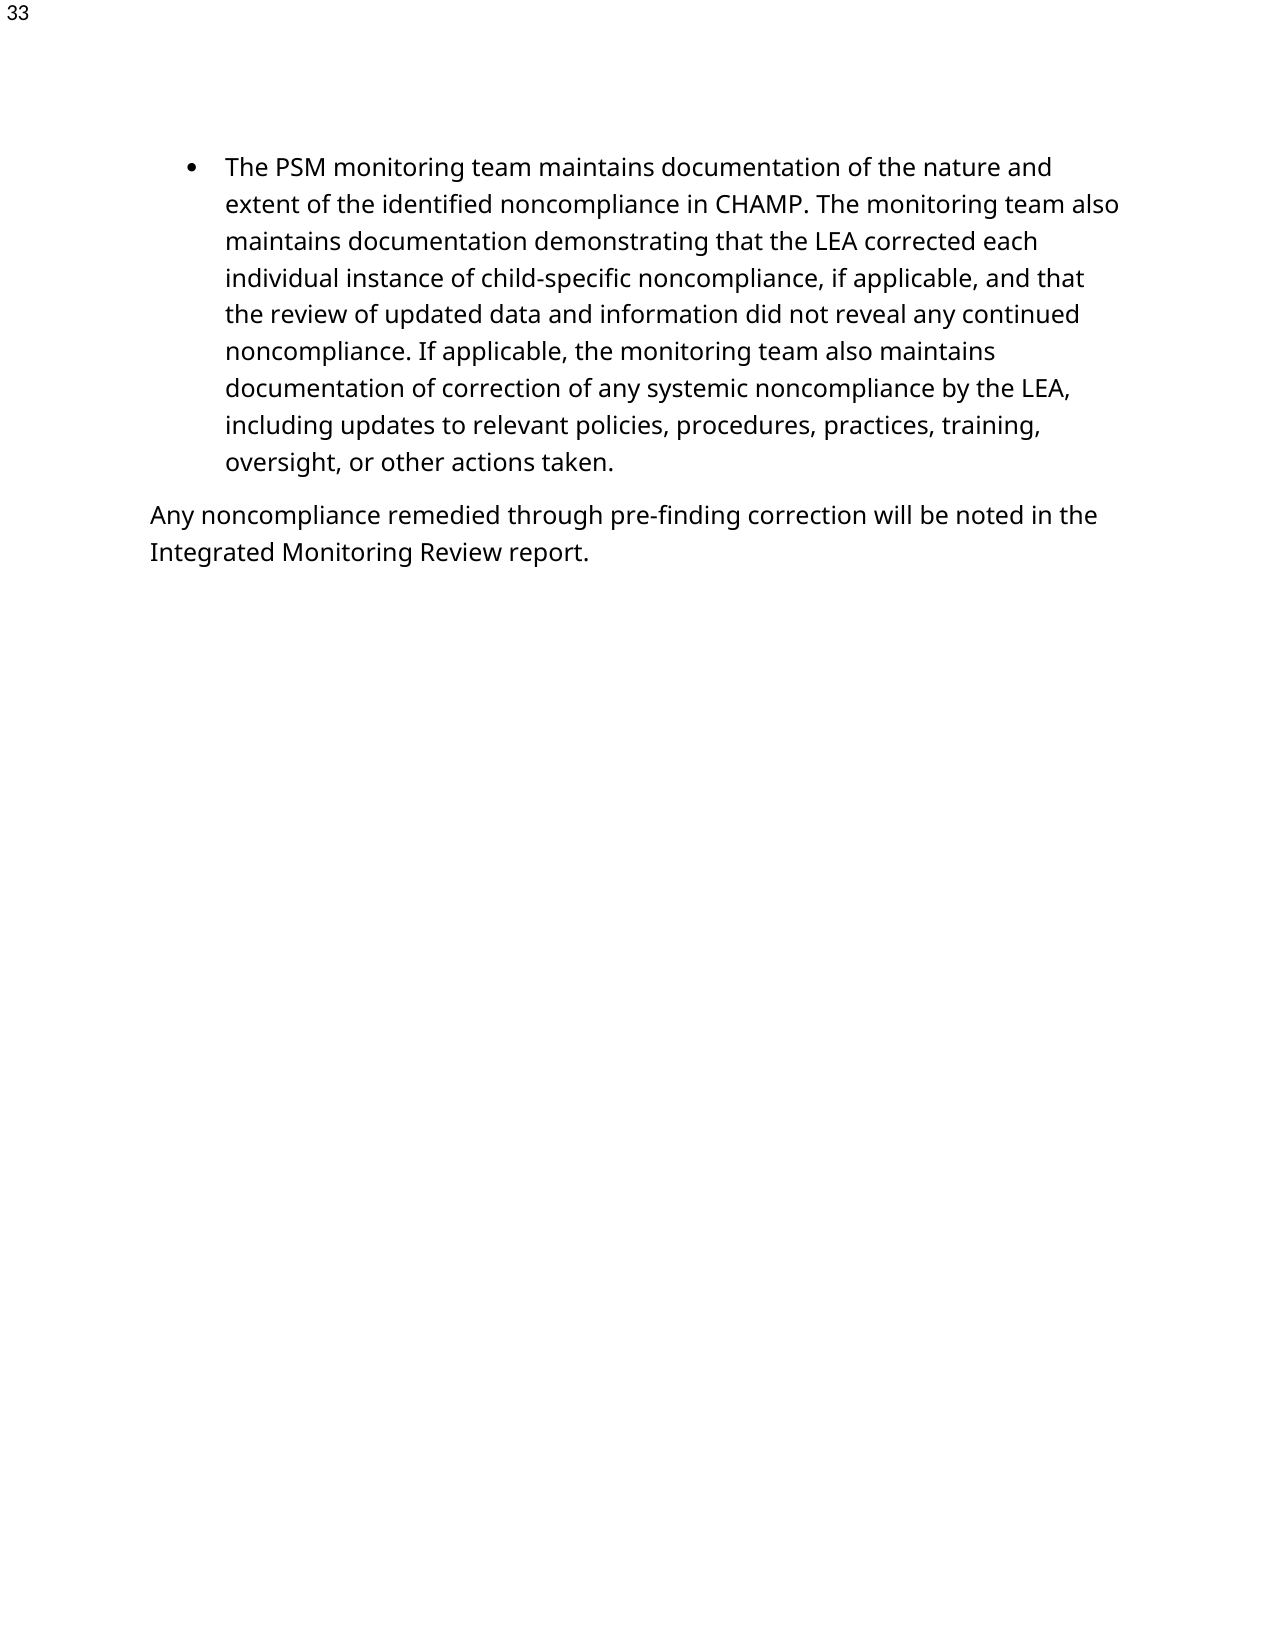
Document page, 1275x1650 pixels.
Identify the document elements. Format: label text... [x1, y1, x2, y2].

list The PSM monitoring team maintains documentation of the nature and extent of the identified noncompliance in CHAMP. The monitoring team also maintains documentation demonstrating that the LEA corrected each individual instance of child-specific noncompliance, if applicable, and that the review of updated data and information did not reveal any continued noncompliance. If applicable, the monitoring team also maintains documentation of correction of any systemic noncompliance by the LEA, including updates to relevant policies, procedures, practices, training, oversight, or other actions taken. [187, 150, 1121, 478]
text Any noncompliance remedied through pre-finding correction will be noted in the Integrated Monitoring Review report. [150, 497, 1123, 568]
